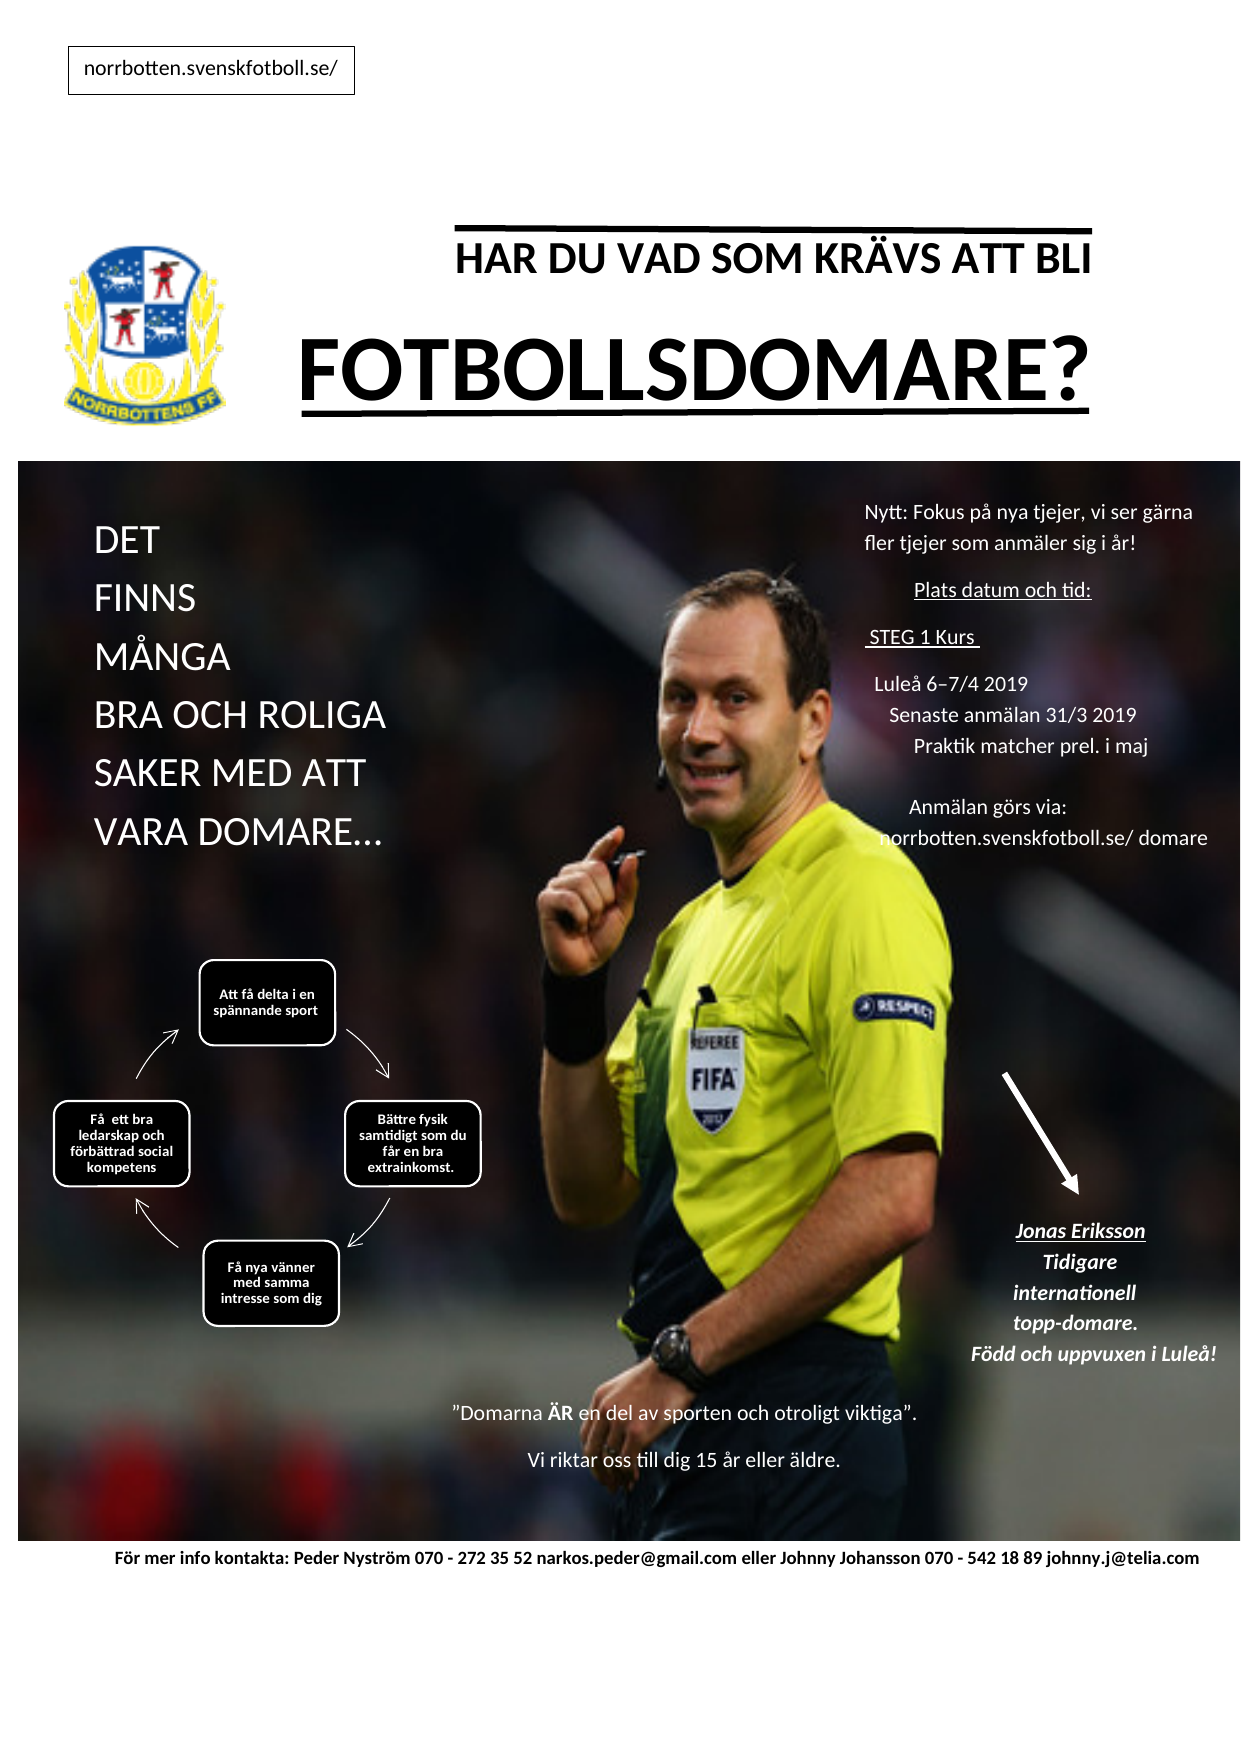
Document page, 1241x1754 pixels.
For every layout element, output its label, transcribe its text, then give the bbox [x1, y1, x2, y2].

text HAR DU VAD SOM KRÄVS ATT BLI [226, 228, 1093, 284]
text FOTBOLLSDOMARE? [226, 309, 1093, 424]
picture [18, 461, 1241, 1541]
picture [64, 224, 226, 449]
